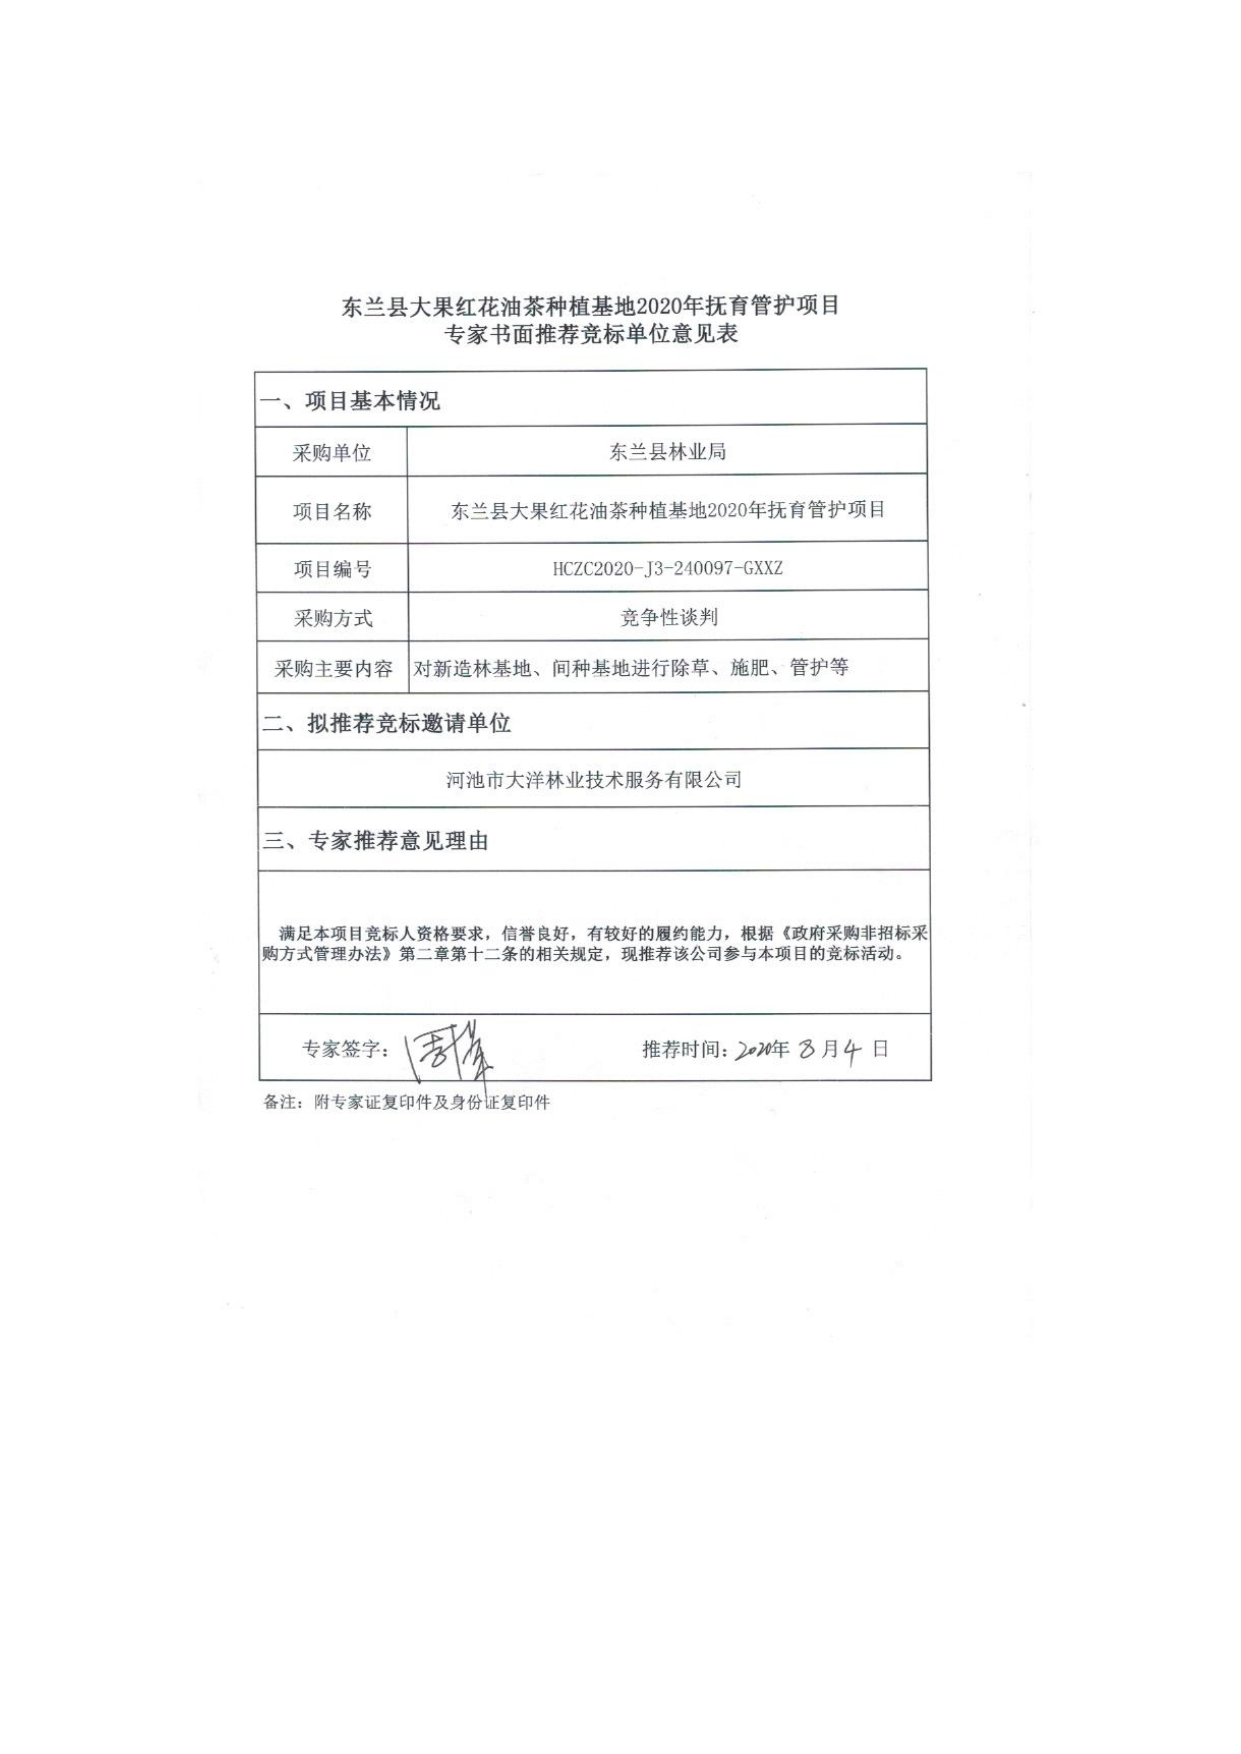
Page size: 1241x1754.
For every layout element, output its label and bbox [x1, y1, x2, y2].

picture [187, 162, 1052, 1351]
